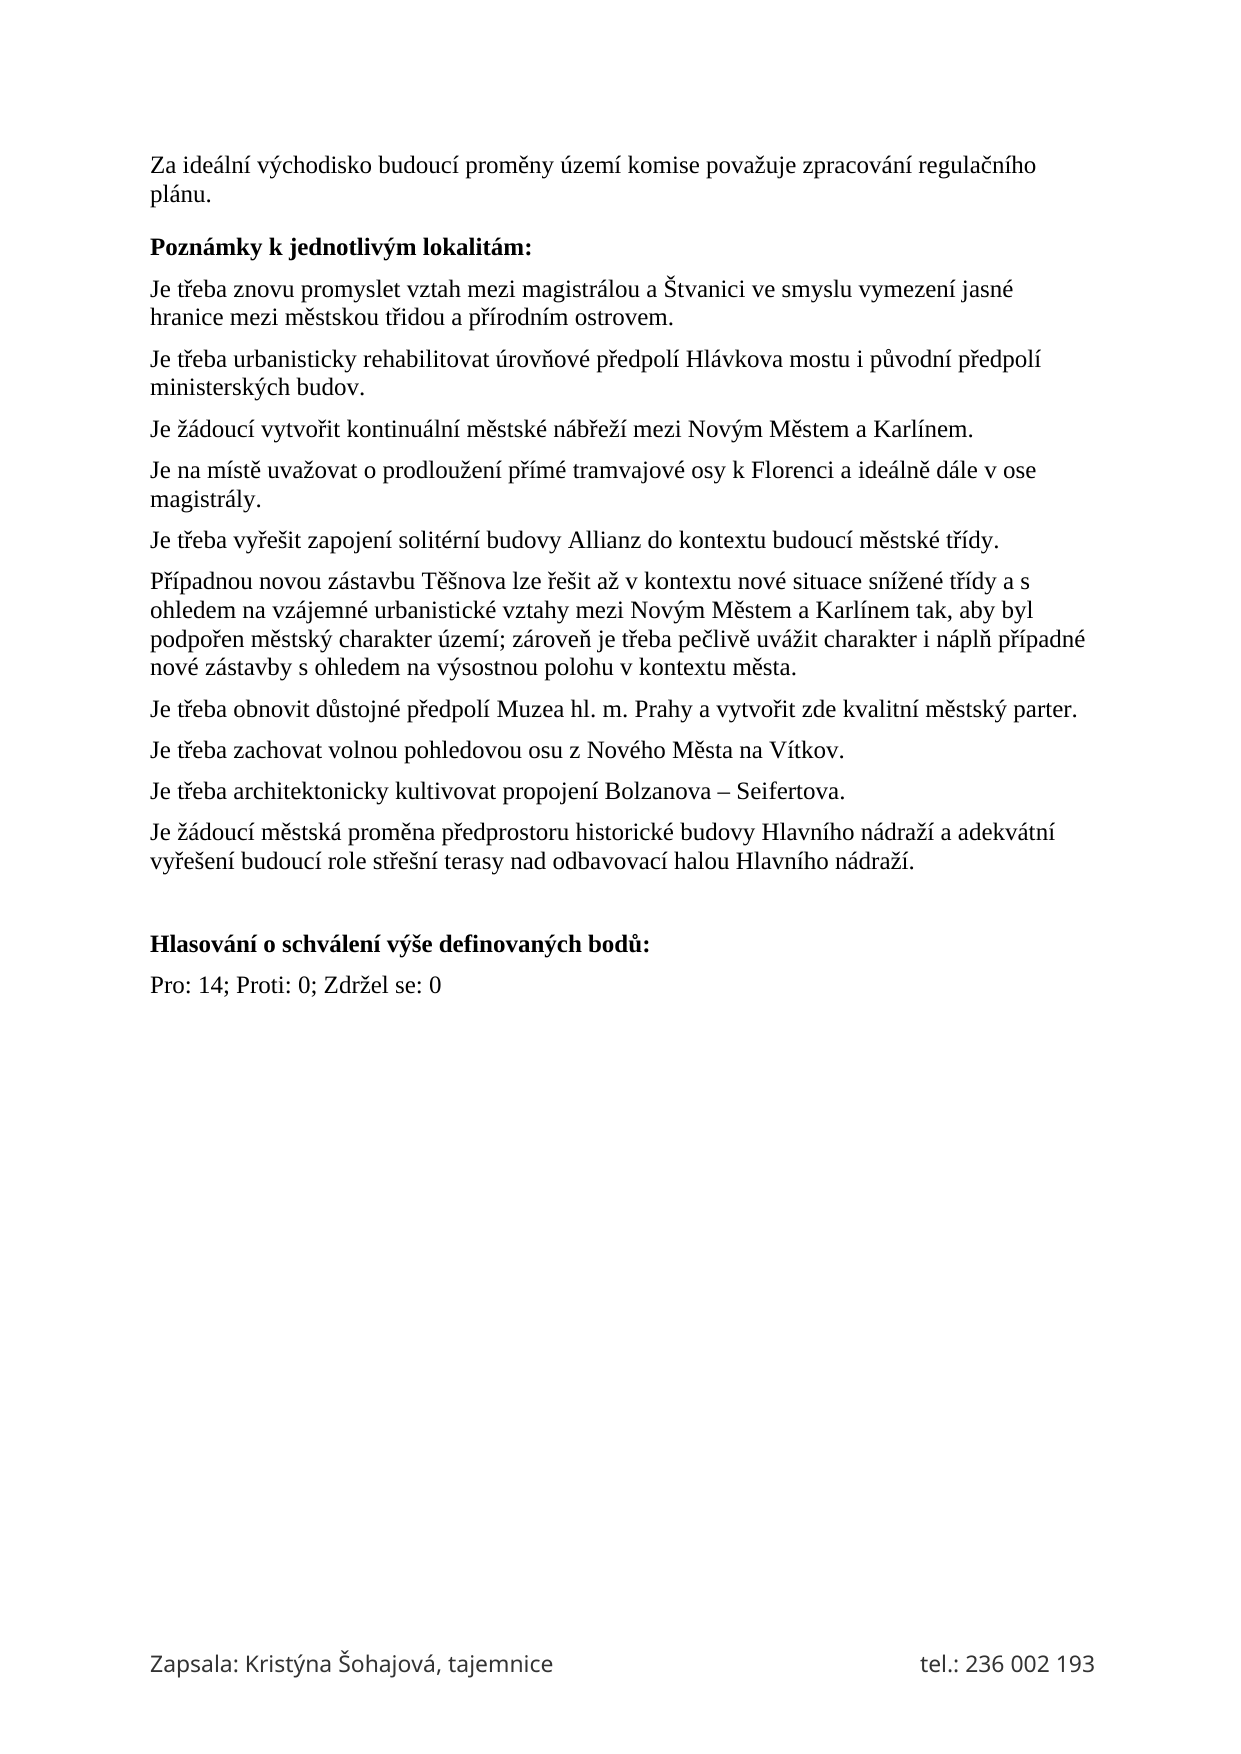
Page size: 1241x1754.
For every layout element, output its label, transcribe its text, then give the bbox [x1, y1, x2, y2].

text Je třeba znovu promyslet vztah mezi magistrálou a Štvanici ve smyslu vymezení jasné hranice mezi městskou třidou a přírodním ostrovem. [150, 274, 1090, 331]
text Za ideální východisko budoucí proměny území komise považuje zpracování regulačního plánu. [150, 150, 1090, 207]
text Je žádoucí městská proměna předprostoru historické budovy Hlavního nádraží a adekvátní vyřešení budoucí role střešní terasy nad odbavovací halou Hlavního nádraží. [150, 817, 1090, 875]
text Je třeba urbanisticky rehabilitovat úrovňové předpolí Hlávkova mostu i původní předpolí ministerských budov. [150, 344, 1090, 401]
text Je žádoucí vytvořit kontinuální městské nábřeží mezi Novým Městem a Karlínem. [150, 414, 1090, 442]
text Hlasování o schválení výše definovaných bodů: [150, 929, 1090, 957]
text Pro: 14; Proti: 0; Zdržel se: 0 [150, 970, 1090, 999]
text Poznámky k jednotlivým lokalitám: [150, 232, 1090, 261]
text Případnou novou zástavbu Těšnova lze řešit až v kontextu nové situace snížené třídy a s ohledem na vzájemné urbanistické vztahy mezi Novým Městem a Karlínem tak, aby byl podpořen městský charakter území; zároveň je třeba pečlivě uvážit charakter i náplň případné nové zástavby s ohledem na výsostnou polohu v kontextu města. [150, 566, 1090, 681]
text Je třeba zachovat volnou pohledovou osu z Nového Města na Vítkov. [150, 735, 1090, 764]
text Je třeba vyřešit zapojení solitérní budovy Allianz do kontextu budoucí městské třídy. [150, 525, 1090, 554]
text Je třeba obnovit důstojné předpolí Muzea hl. m. Prahy a vytvořit zde kvalitní městský parter. [150, 694, 1090, 722]
text Je třeba architektonicky kultivovat propojení Bolzanova – Seifertova. [150, 776, 1090, 805]
text Je na místě uvažovat o prodloužení přímé tramvajové osy k Florenci a ideálně dále v ose magistrály. [150, 455, 1090, 512]
